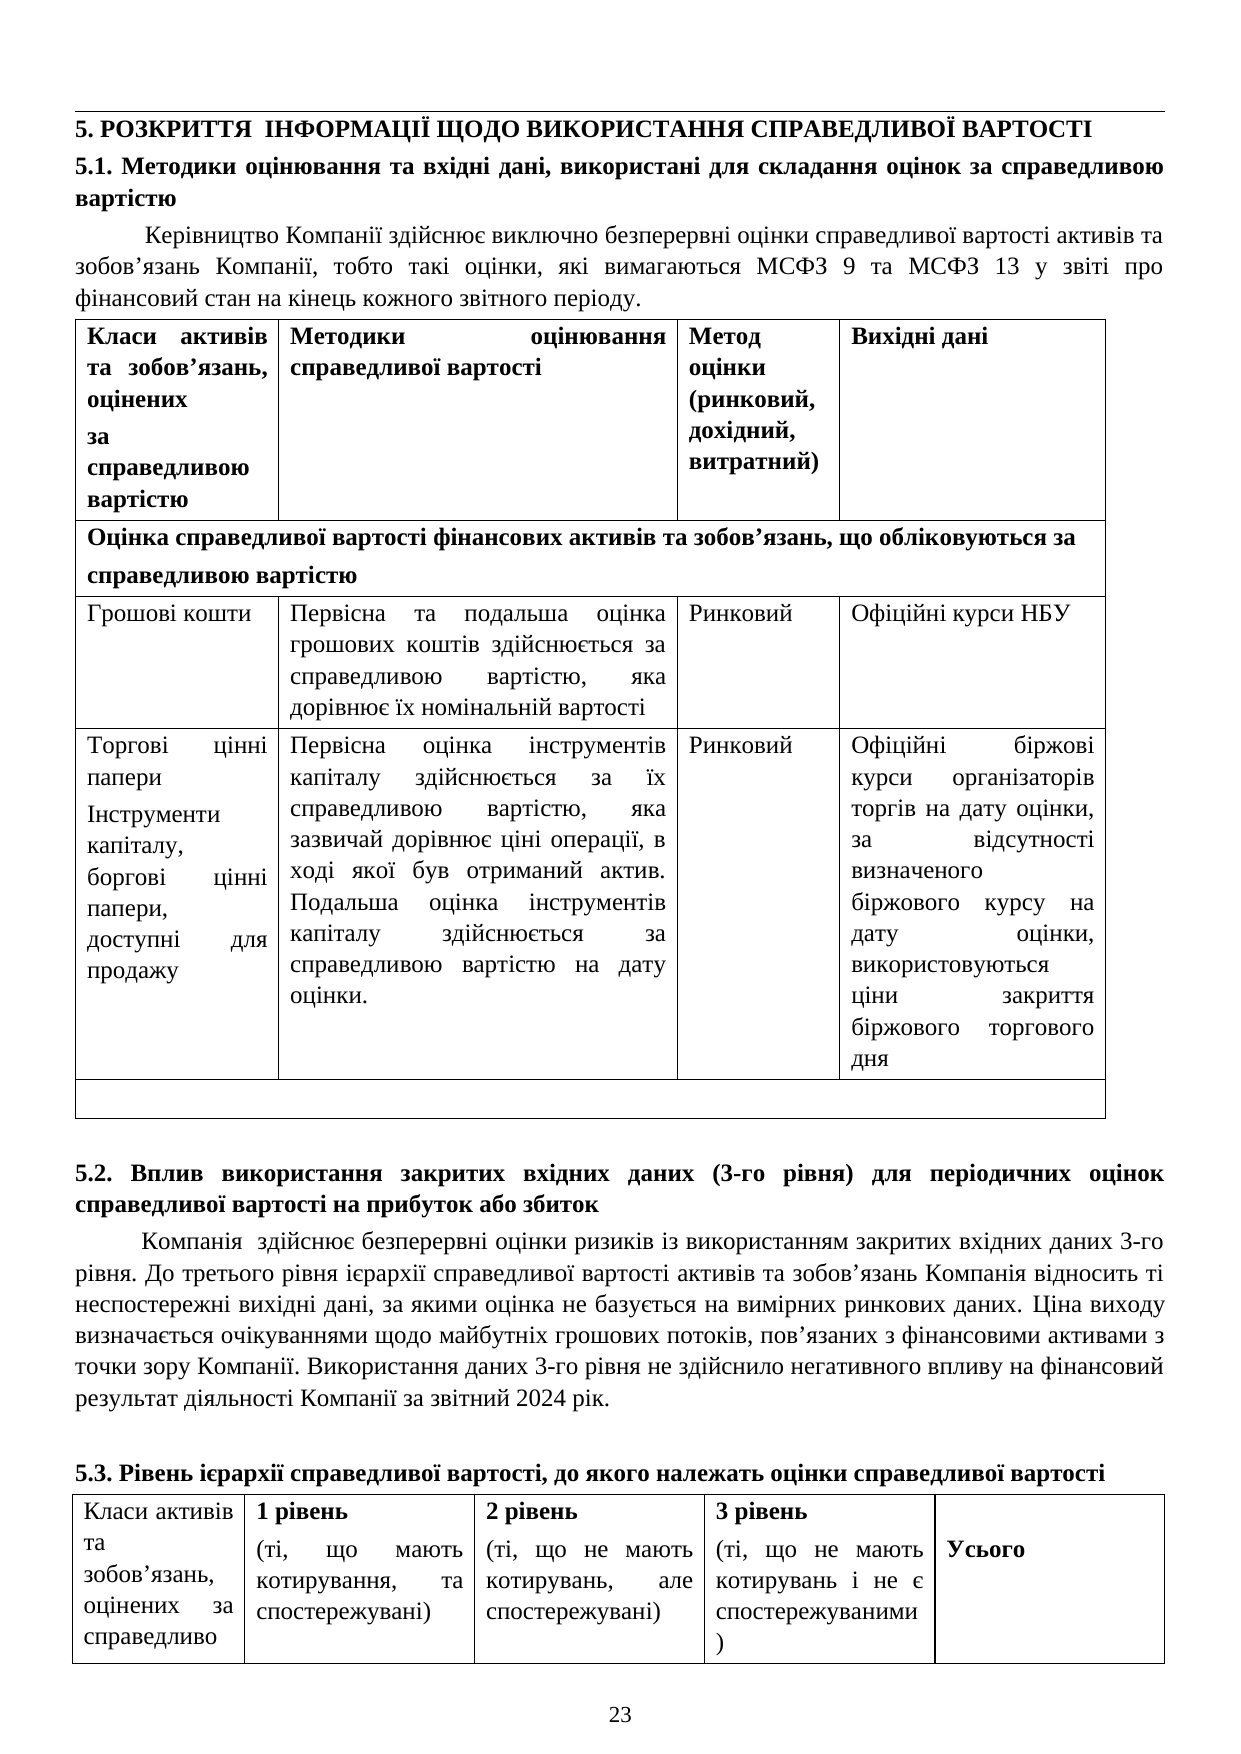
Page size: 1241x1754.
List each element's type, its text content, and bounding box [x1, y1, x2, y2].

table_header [705, 1495, 934, 1663]
table_header Вихідні дані [840, 320, 1105, 519]
text Компанія здійснює безперервні оцінки ризиків із використанням закритих вхідних даних 3-го рівня. До третього рівня ієрархії справедливої вартості активів та зобов’язань Компанія відносить ті неспостережні вихідні дані, за якими оцінка не базується на вимірних ринкових даних. Ціна виходу визначається очікуваннями щодо майбутніх грошових потоків, пов’язаних з фінансовими активами з точки зору Компанії. Використання даних 3-го рівня не здійснило негативного впливу на фінансовий результат діяльності Компанії за звітний 2024 рік. [75, 1225, 1165, 1412]
text 5.3. Рівень ієрархії справедливої вартості, до якого належать оцінки справедливої вартості [75, 1456, 1165, 1487]
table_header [475, 1495, 704, 1663]
table_header Усього [936, 1495, 1164, 1663]
table_cell Первісна оцінка інструментів капіталу здійснюється за їх справедливою вартістю, яка зазвичай дорівнює ціні операції, в ході якої був отриманий актив. Подальша оцінка інструментів капіталу здійснюється за справедливою вартістю на дату оцінки. [279, 729, 677, 1079]
table_cell Первісна та подальша оцінка грошових коштів здійснюється за справедливою вартістю, яка дорівнює їх номінальній вартості [279, 597, 677, 728]
table_header Класи активів та зобов’язань, оцінених за справедливою вартістю [76, 320, 278, 519]
table_cell Грошові кошти [76, 597, 278, 728]
table_cell Ринковий [678, 729, 839, 1079]
table_cell Офіційні біржові курси організаторів торгів на дату оцінки, за відсутності визначеного біржового курсу на дату оцінки, використовуються ціни закриття біржового торгового дня [840, 729, 1105, 1079]
text Керівництво Компанії здійснює виключно безперервні оцінки справедливої вартості активів та зобов’язань Компанії, тобто такі оцінки, які вимагаються МСФЗ 9 та МСФЗ 13 у звіті про фінансовий стан на кінець кожного звітного періоду. [75, 218, 1165, 312]
table_cell Торгові цінні папери Інструменти капіталу, боргові цінні папери, доступні для продажу [76, 729, 278, 1079]
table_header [73, 1495, 244, 1663]
table_cell [76, 1080, 1105, 1117]
text 5.1. Методики оцінювання та вхідні дані, використані для складання оцінок за справедливою вартістю [75, 150, 1165, 212]
table_cell Оцінка справедливої вартості фінансових активів та зобов’язань, що обліковуються за справедливою вартістю [76, 521, 1105, 596]
table_cell Офіційні курси НБУ [840, 597, 1105, 728]
table_header Метод оцінки (ринковий, дохідний, витратний) [678, 320, 839, 519]
table_header Методики оцінювання справедливої вартості [279, 320, 677, 519]
text 5.2. Вплив використання закритих вхідних даних (3-го рівня) для періодичних оцінок справедливої вартості на прибуток або збиток [75, 1156, 1165, 1218]
table_cell Ринковий [678, 597, 839, 728]
text 5. РОЗКРИТТЯ ІНФОРМАЦІЇ ЩОДО ВИКОРИСТАННЯ СПРАВЕДЛИВОЇ ВАРТОСТІ [75, 112, 1165, 143]
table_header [245, 1495, 474, 1663]
